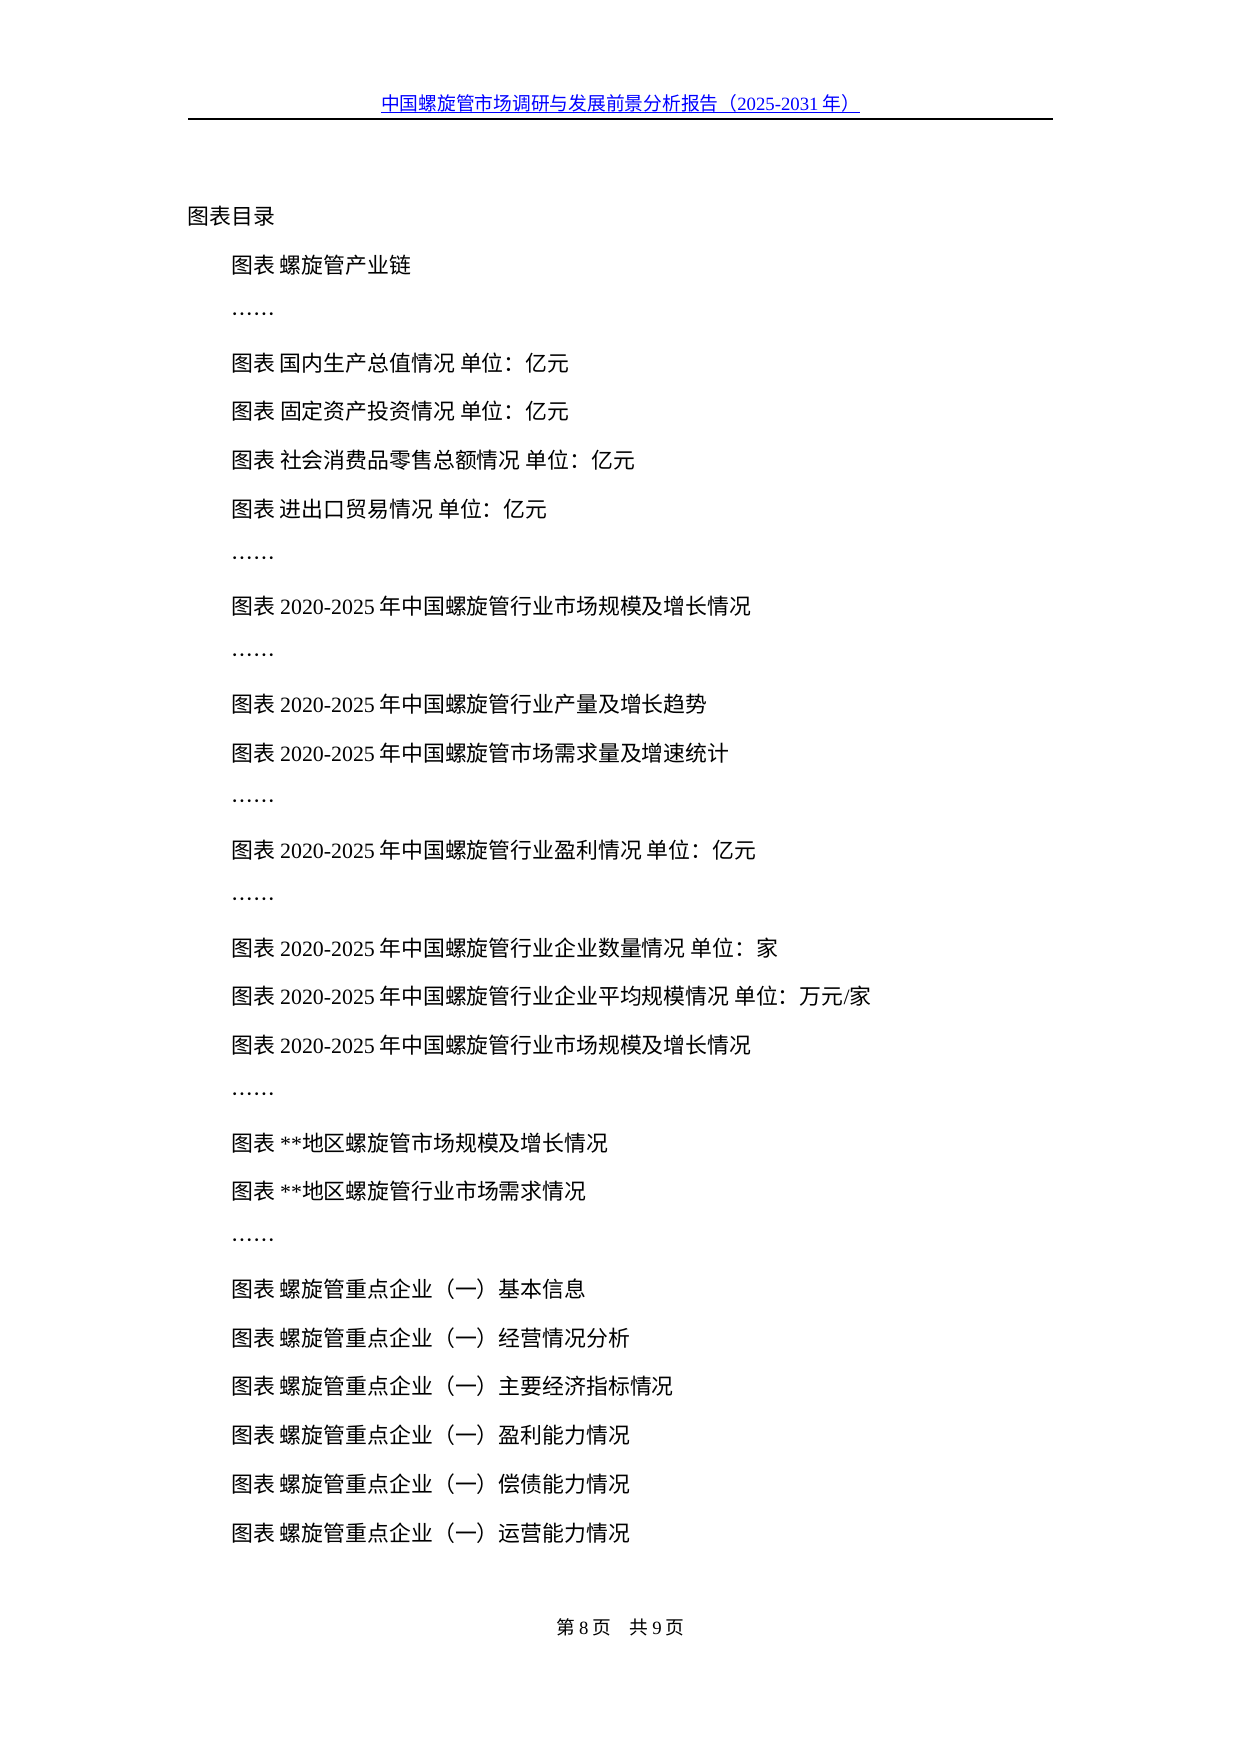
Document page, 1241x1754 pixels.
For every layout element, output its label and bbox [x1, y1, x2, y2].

text [187, 150, 1053, 1548]
